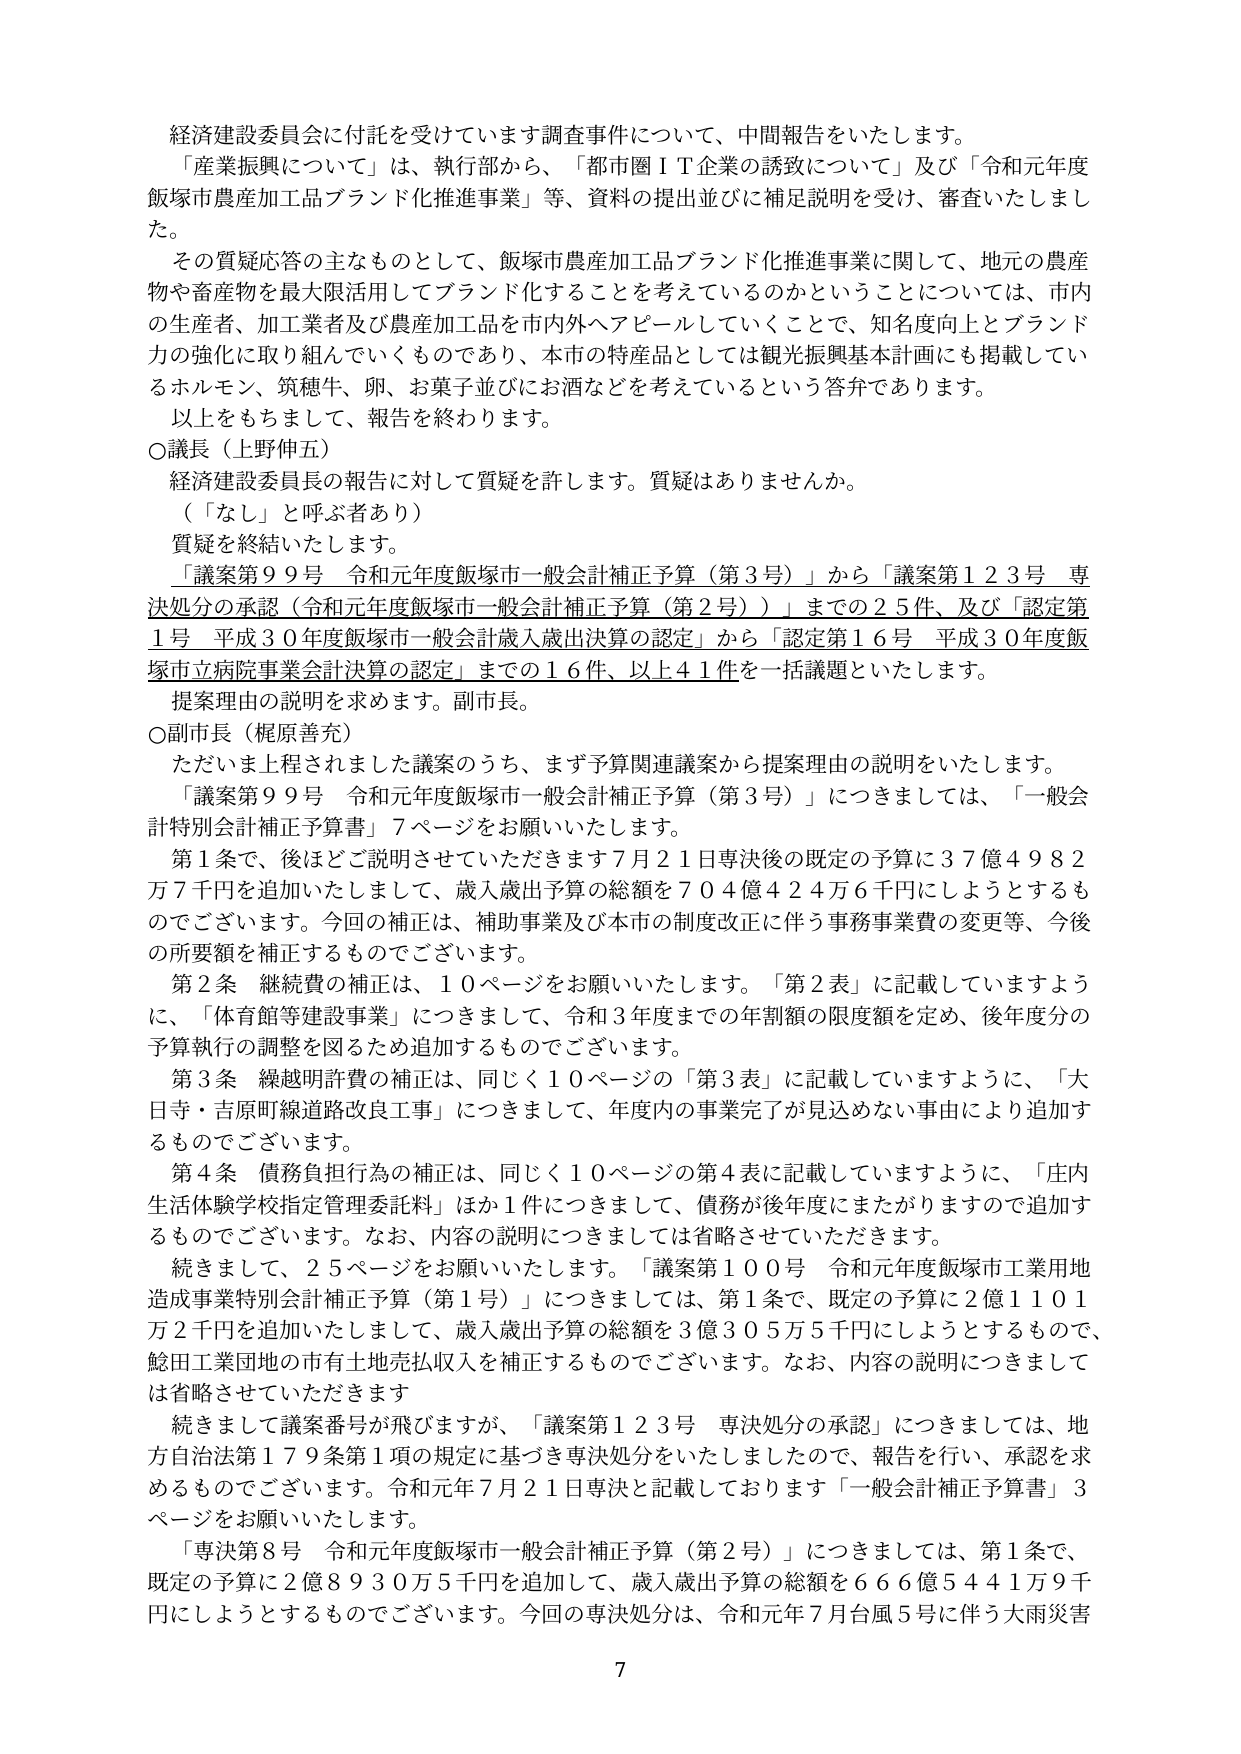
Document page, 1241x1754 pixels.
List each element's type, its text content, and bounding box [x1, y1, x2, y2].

text 質疑を終結いたします。 [148, 527, 1092, 559]
text （「なし」と呼ぶ者あり） [148, 496, 1092, 527]
text ○議長（上野伸五） [148, 433, 1092, 464]
text その質疑応答の主なものとして、飯塚市農産加工品ブランド化推進事業に関して、地元の農産物や畜産物を最大限活用してブランド化することを考えているのかということについては、市内の生産者、加工業者及び農産加工品を市内外へアピールしていくことで、知名度向上とブランド力の強化に取り組んでいくものであり、本市の特産品としては観光振興基本計画にも掲載しているホルモン、筑穂牛、卵、お菓子並びにお酒などを考えているという答弁であります。 [148, 244, 1092, 401]
text 「産業振興について」は、執行部から、「都市圏ＩＴ企業の誘致について」及び「令和元年度飯塚市農産加工品ブランド化推進事業」等、資料の提出並びに補足説明を受け、審査いたしました。 [148, 149, 1092, 244]
text 「議案第９９号 令和元年度飯塚市一般会計補正予算（第３号）」から「議案第１２３号 専決処分の承認（令和元年度飯塚市一般会計補正予算（第２号））」までの２５件、及び「認定第１号 平成３０年度飯塚市一般会計歳入歳出決算の認定」から「認定第１６号 平成３０年度飯塚市立病院事業会計決算の認定」までの１６件、以上４１件を一括議題といたします。 [148, 559, 1092, 684]
text 第１条で、後ほどご説明させていただきます７月２１日専決後の既定の予算に３７億４９８２万７千円を追加いたしまして、歳入歳出予算の総額を７０４億４２４万６千円にしようとするものでございます。今回の補正は、補助事業及び本市の制度改正に伴う事務事業費の変更等、今後の所要額を補正するものでございます。 [148, 842, 1092, 968]
text 第２条 継続費の補正は、１０ページをお願いいたします。「第２表」に記載していますように、「体育館等建設事業」につきまして、令和３年度までの年割額の限度額を定め、後年度分の予算執行の調整を図るため追加するものでございます。 [148, 968, 1092, 1062]
text 続きまして、２５ページをお願いいたします。「議案第１００号 令和元年度飯塚市工業用地造成事業特別会計補正予算（第１号）」につきましては、第１条で、既定の予算に２億１１０１万２千円を追加いたしまして、歳入歳出予算の総額を３億３０５万５千円にしようとするもので、鯰田工業団地の市有土地売払収入を補正するものでございます。なお、内容の説明につきましては省略させていただきます [148, 1251, 1092, 1408]
text 「議案第９９号 令和元年度飯塚市一般会計補正予算（第３号）」につきましては、「一般会計特別会計補正予算書」７ページをお願いいたします。 [148, 779, 1092, 842]
text 経済建設委員長の報告に対して質疑を許します。質疑はありませんか。 [148, 464, 1092, 496]
text 以上をもちまして、報告を終わります。 [148, 401, 1092, 433]
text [148, 1534, 1092, 1628]
text 提案理由の説明を求めます。副市長。 [148, 684, 1092, 716]
text 第３条 繰越明許費の補正は、同じく１０ページの「第３表」に記載していますように、「大日寺・吉原町線道路改良工事」につきまして、年度内の事業完了が見込めない事由により追加するものでございます。 [148, 1062, 1092, 1156]
text ○副市長（梶原善充） [148, 716, 1092, 747]
text ただいま上程されました議案のうち、まず予算関連議案から提案理由の説明をいたします。 [148, 747, 1092, 779]
text 第４条 債務負担行為の補正は、同じく１０ページの第４表に記載していますように、「庄内生活体験学校指定管理委託料」ほか１件につきまして、債務が後年度にまたがりますので追加するものでございます。なお、内容の説明につきましては省略させていただきます。 [148, 1156, 1092, 1251]
text 続きまして議案番号が飛びますが、「議案第１２３号 専決処分の承認」につきましては、地方自治法第１７９条第１項の規定に基づき専決処分をいたしましたので、報告を行い、承認を求めるものでございます。令和元年７月２１日専決と記載しております「一般会計補正予算書」３ページをお願いいたします。 [148, 1408, 1092, 1534]
text 経済建設委員会に付託を受けています調査事件について、中間報告をいたします。 [148, 118, 1092, 149]
